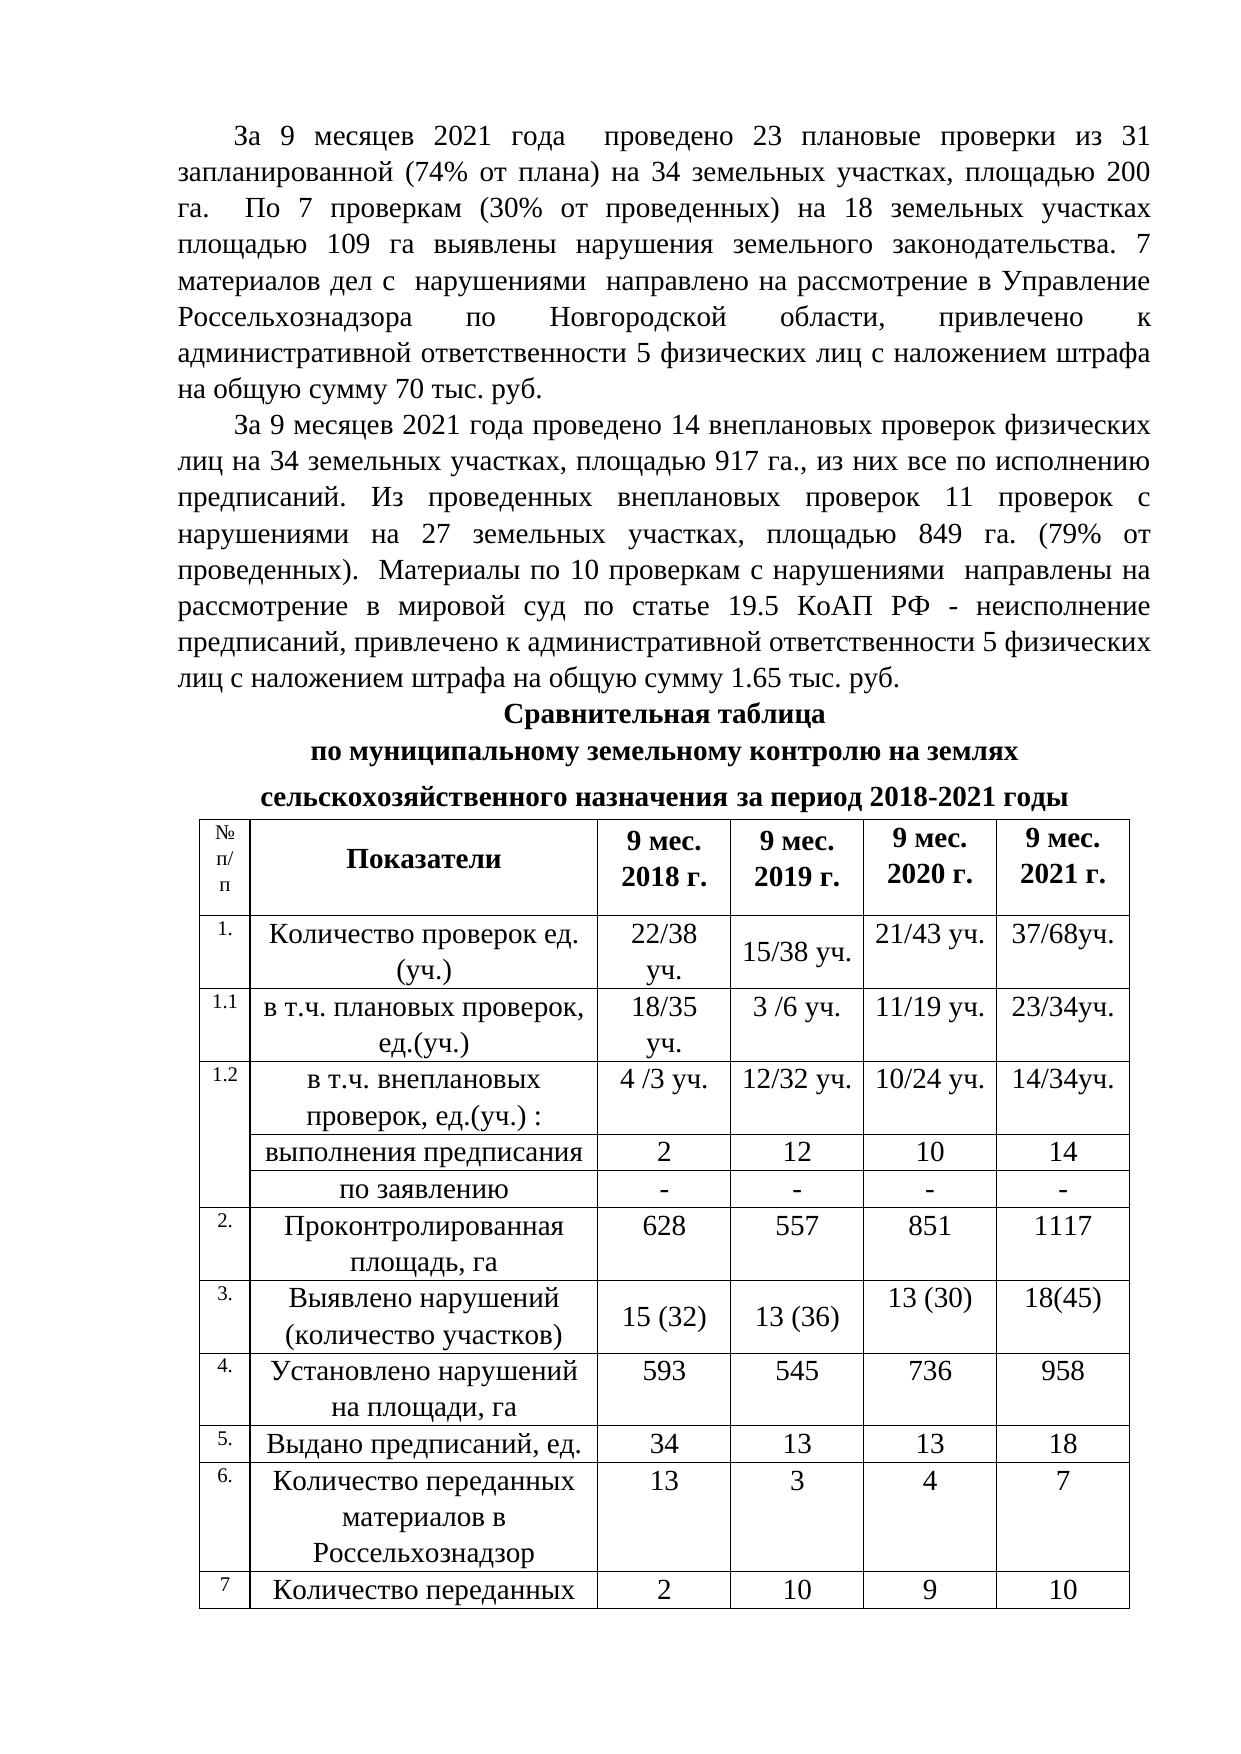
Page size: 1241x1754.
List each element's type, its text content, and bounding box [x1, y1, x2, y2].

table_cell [251, 1572, 597, 1607]
table_cell 14/34уч. [997, 1062, 1129, 1133]
table_cell выполнения предписания [251, 1135, 597, 1170]
table_cell 13 [864, 1426, 996, 1462]
table_cell 2 [598, 1135, 730, 1170]
table_header 9 мес. 2019 г. [731, 820, 863, 915]
table_cell 11/19 уч. [864, 989, 996, 1061]
table_cell 1117 [997, 1208, 1129, 1279]
table_cell 9 [864, 1572, 996, 1607]
table_cell 7 [200, 1572, 249, 1607]
table_cell Выявлено нарушений (количество участков) [251, 1281, 597, 1352]
table_cell Количество проверок ед.(уч.) [251, 916, 597, 988]
table_cell 10 [864, 1135, 996, 1170]
table_cell в т.ч. плановых проверок, ед.(уч.) [251, 989, 597, 1061]
table_cell 4 [864, 1463, 996, 1571]
table_cell - [864, 1171, 996, 1207]
table_cell 34 [598, 1426, 730, 1462]
table_cell 12/32 уч. [731, 1062, 863, 1133]
table_cell 21/43 уч. [864, 916, 996, 988]
table_cell 18(45) [997, 1281, 1129, 1352]
table_cell 4 /3 уч. [598, 1062, 730, 1133]
table_cell 3 /6 уч. [731, 989, 863, 1061]
table_cell Установлено нарушений на площади, га [251, 1354, 597, 1425]
table_cell 13 (30) [864, 1281, 996, 1352]
table_cell 1.2 [200, 1062, 249, 1207]
table_cell 851 [864, 1208, 996, 1279]
table_cell 15 (32) [598, 1281, 730, 1352]
text по муниципальному земельному контролю на землях сельскохозяйственного назначения за период 2018-2021 годы [177, 733, 1152, 816]
table_cell 1.1 [200, 989, 249, 1061]
table_cell Проконтролированная площадь, га [251, 1208, 597, 1279]
table_cell 557 [731, 1208, 863, 1279]
table_cell 628 [598, 1208, 730, 1279]
table_cell 10 [731, 1572, 863, 1607]
table_cell 15/38 уч. [731, 916, 863, 988]
table_cell 3 [731, 1463, 863, 1571]
table_cell - [731, 1171, 863, 1207]
table_cell 18/35 уч. [598, 989, 730, 1061]
table_cell 18 [997, 1426, 1129, 1462]
table_cell 14 [997, 1135, 1129, 1170]
table_cell 12 [731, 1135, 863, 1170]
table_cell 3. [200, 1281, 249, 1352]
table_header 9 мес. 2018 г. [598, 820, 730, 915]
table_cell 6. [200, 1463, 249, 1571]
table_cell 37/68уч. [997, 916, 1129, 988]
table_cell 1. [200, 916, 249, 988]
table_cell - [598, 1171, 730, 1207]
text Сравнительная таблица [177, 696, 1152, 730]
text За 9 месяцев 2021 года проведено 14 внеплановых проверок физических лиц на 34 земельных участках, площадью 917 га., из них все по исполнению предписаний. Из проведенных внеплановых проверок 11 проверок с нарушениями на 27 земельных участках, площадью 849 га. (79% от проведенных). Материалы по 10 проверкам с нарушениями направлены на рассмотрение в мировой суд по статье 19.5 КоАП РФ - неисполнение предписаний, привлечено к административной ответственности 5 физических лиц с наложением штрафа на общую сумму 1.65 тыс. руб. [177, 407, 1152, 694]
table_cell 7 [997, 1463, 1129, 1571]
text За 9 месяцев 2021 года проведено 23 плановые проверки из 31 запланированной (74% от плана) на 34 земельных участках, площадью 200 га. По 7 проверкам (30% от проведенных) на 18 земельных участках площадью 109 га выявлены нарушения земельного законодательства. 7 материалов дел с нарушениями направлено на рассмотрение в Управление Россельхознадзора по Новгородской области, привлечено к административной ответственности 5 физических лиц с наложением штрафа на общую сумму 70 тыс. руб. [177, 118, 1152, 405]
table_cell Выдано предписаний, ед. [251, 1426, 597, 1462]
table_cell - [997, 1171, 1129, 1207]
table_cell 2. [200, 1208, 249, 1279]
table_cell 13 [598, 1463, 730, 1571]
table_cell 736 [864, 1354, 996, 1425]
table_cell 23/34уч. [997, 989, 1129, 1061]
table_cell 2 [598, 1572, 730, 1607]
table_cell 10 [997, 1572, 1129, 1607]
table_cell Количество переданных материалов в Россельхознадзор [251, 1463, 597, 1571]
table_cell по заявлению [251, 1171, 597, 1207]
table_cell 5. [200, 1426, 249, 1462]
table_cell 958 [997, 1354, 1129, 1425]
table_header 9 мес. 2020 г. [864, 820, 996, 915]
table_cell 10/24 уч. [864, 1062, 996, 1133]
table_header Показатели [251, 820, 597, 915]
table_header 9 мес. 2021 г. [997, 820, 1129, 915]
table_cell 13 (36) [731, 1281, 863, 1352]
table_cell 22/38 уч. [598, 916, 730, 988]
table_cell 593 [598, 1354, 730, 1425]
table_cell 13 [731, 1426, 863, 1462]
table_cell в т.ч. внеплановых проверок, ед.(уч.) : [251, 1062, 597, 1133]
table_header № п/п [200, 820, 249, 915]
table_cell 545 [731, 1354, 863, 1425]
table_cell 4. [200, 1354, 249, 1425]
